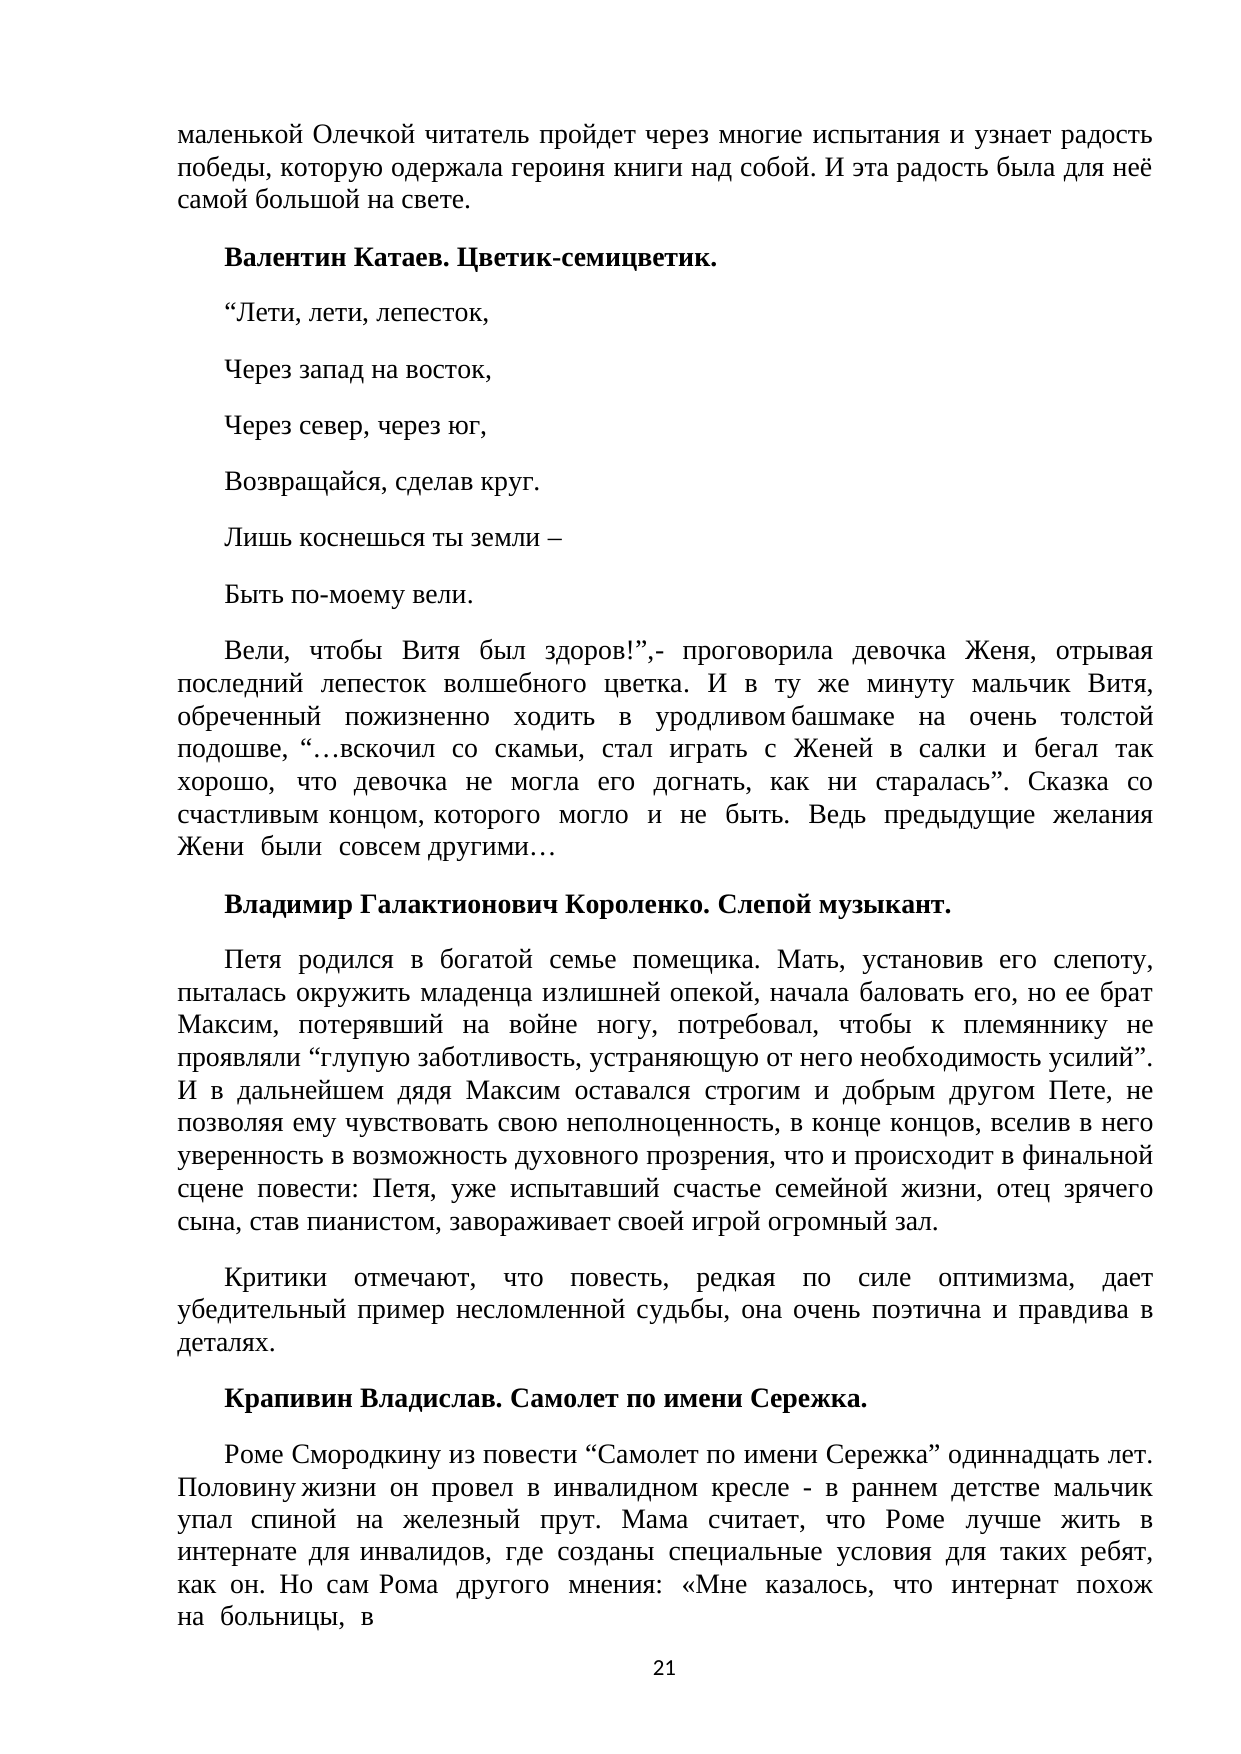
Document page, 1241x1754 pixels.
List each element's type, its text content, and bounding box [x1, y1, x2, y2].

text Вели, чтобы Витя был здоров!”,- проговорила девочка Женя, отрывая последний лепесток волшебного цветка. И в ту же минуту мальчик Витя, обреченный пожизненно ходить в уродливомбашмаке на очень толстой подошве, “…вскочил со скамьи, стал играть с Женей в салки и бегал так хорошо, что девочка не могла его догнать, как ни старалась”. Сказка со счастливым концом, которого могло и не быть. Ведь предыдущие желания Жени были совсем другими… [177, 633, 1153, 862]
text Критики отмечают, что повесть, редкая по силе оптимизма, дает убедительный пример несломленной судьбы, она очень поэтична и правдива в деталях. [177, 1260, 1154, 1357]
text Крапивин Владислав. Самолет по имени Сережка. [224, 1382, 1154, 1414]
text маленькой Олечкой читатель пройдет через многие испытания и узнает радость победы, которую одержала героиня книги над собой. И эта радость была для неё самой большой на свете. [177, 117, 1153, 215]
text Лишь коснешься ты земли – [224, 521, 1154, 553]
text Роме Смородкину из повести “Самолет по имени Сережка” одиннадцать лет. Половинужизни он провел в инвалидном кресле - в раннем детстве мальчик упал спиной на железный прут. Мама считает, что Роме лучше жить в интернате для инвалидов, где созданы специальные условия для таких ребят, как он. Но сам Рома другого мнения: «Мне казалось, что интернат похож на больницы, в [177, 1437, 1153, 1632]
text “Лети, лети, лепесток, [224, 295, 1154, 328]
text 21 [653, 1653, 1154, 1681]
text Возвращайся, сделав круг. [224, 464, 1154, 497]
text Петя родился в богатой семье помещика. Мать, установив его слепоту, пыталась окружить младенца излишней опекой, начала баловать его, но ее брат Максим, потерявший на войне ногу, потребовал, чтобы к племяннику не проявляли “глупую заботливость, устраняющую от него необходимость усилий”. И в дальнейшем дядя Максим оставался строгим и добрым другом Пете, не позволяя ему чувствовать свою неполноценность, в конце концов, вселив в него уверенность в возможность духовного прозрения, что и происходит в финальной сцене повести: Петя, уже испытавший счастье семейной жизни, отец зрячего сына, став пианистом, завораживает своей игрой огромный зал. [177, 942, 1153, 1236]
text Через север, через юг, [224, 408, 1154, 440]
text Через запад на восток, [224, 352, 1154, 384]
text Быть по-моему вели. [224, 577, 1154, 609]
text Валентин Катаев. Цветик-семицветик. [224, 240, 1154, 273]
text Владимир Галактионович Короленко. Слепой музыкант. [224, 887, 1154, 919]
